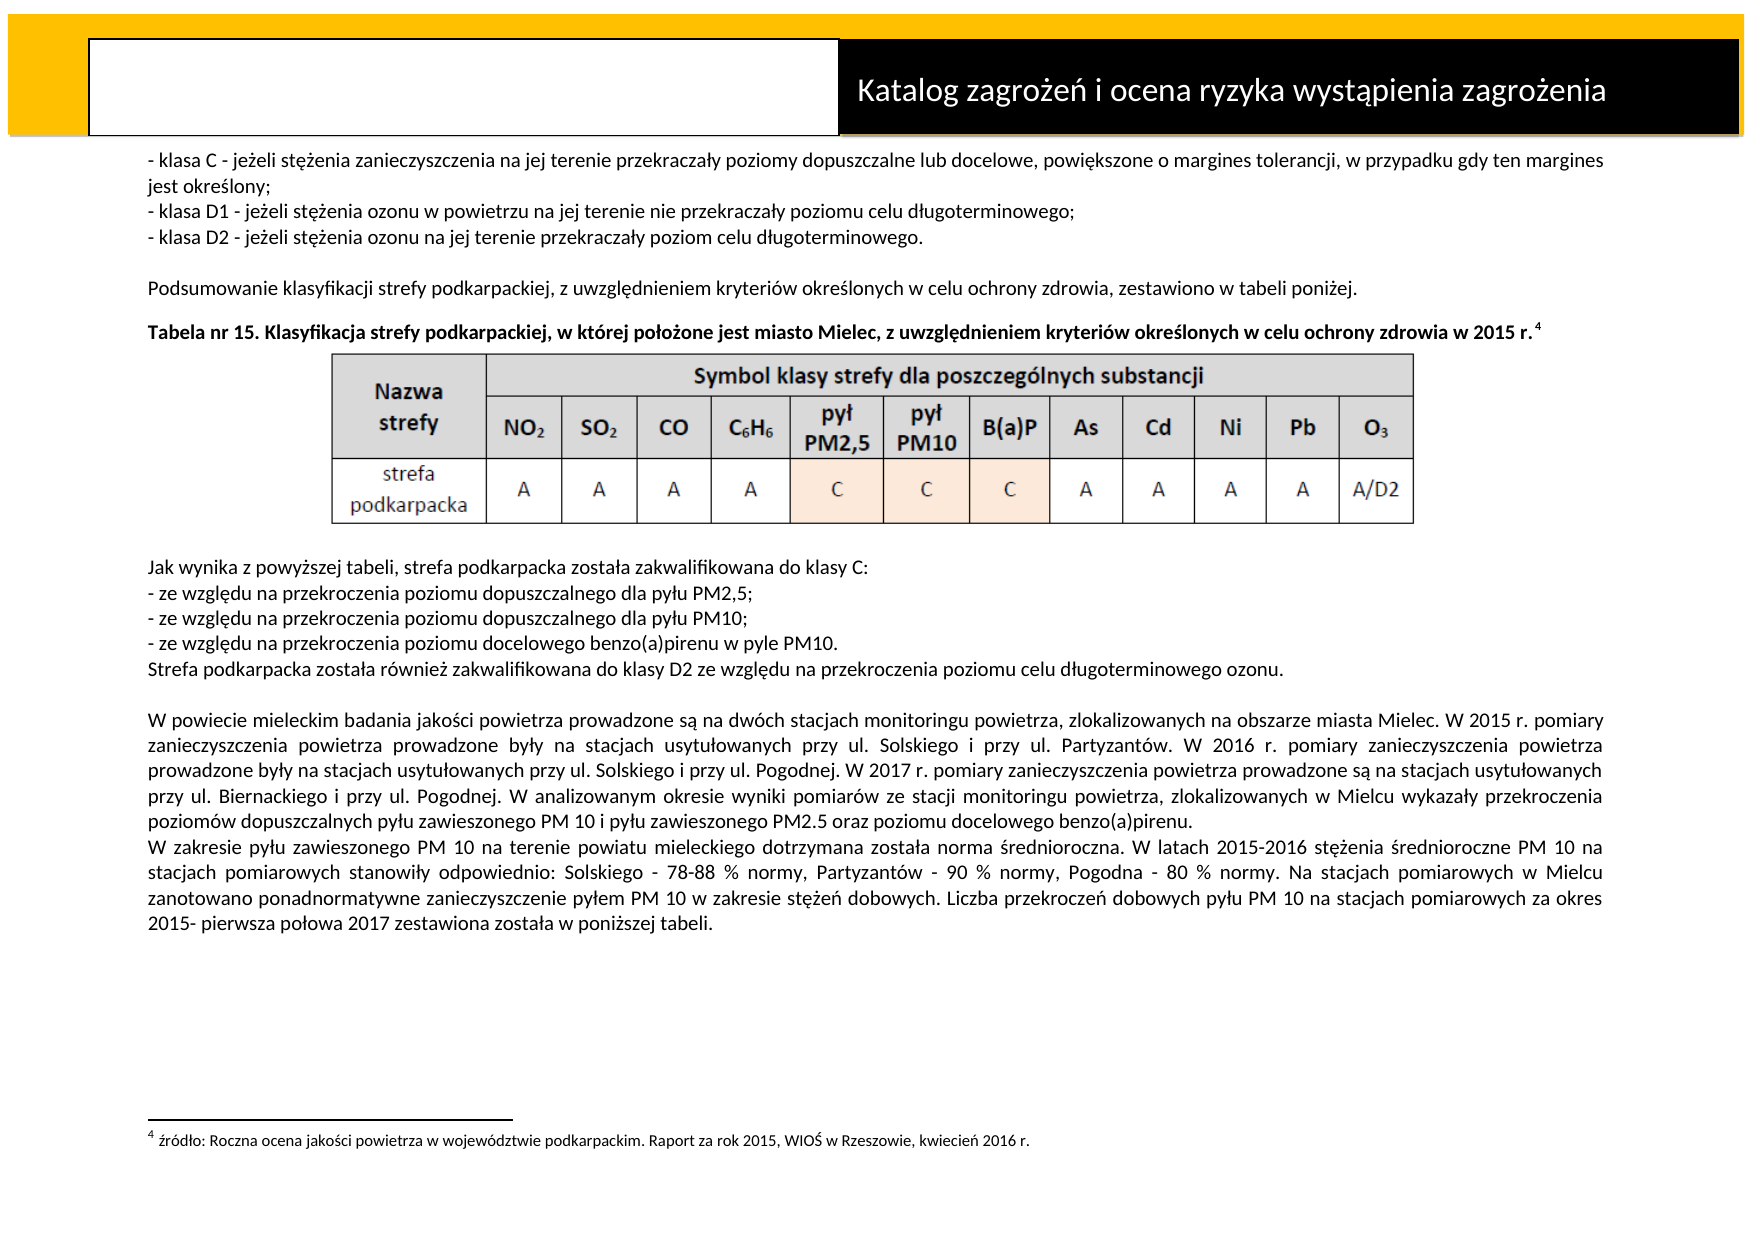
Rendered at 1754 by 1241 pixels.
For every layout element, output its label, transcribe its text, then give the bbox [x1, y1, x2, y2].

text - ze względu na przekroczenia poziomu dopuszczalnego dla pyłu PM2,5; [148, 580, 1606, 605]
picture [322, 344, 1432, 536]
title Tabela nr 15. Klasyfikacja strefy podkarpackiej, w której położone jest miasto Mielec, z uwzględnieniem kryteriów określonych w celu ochrony zdrowia w 2015 r. [148, 319, 1606, 344]
text Strefa podkarpacka została również zakwalifikowana do klasy D2 ze względu na przekroczenia poziomu celu długoterminowego ozonu. [148, 656, 1606, 681]
text - klasa D2 - jeżeli stężenia ozonu na jej terenie przekraczały poziom celu długoterminowego. [148, 224, 1606, 249]
text W powiecie mieleckim badania jakości powietrza prowadzone są na dwóch stacjach monitoringu powietrza, zlokalizowanych na obszarze miasta Mielec. W 2015 r. pomiary zanieczyszczenia powietrza prowadzone były na stacjach usytułowanych przy ul. Solskiego i przy ul. Partyzantów. W 2016 r. pomiary zanieczyszczenia powietrza prowadzone były na stacjach usytułowanych przy ul. Solskiego i przy ul. Pogodnej. W 2017 r. pomiary zanieczyszczenia powietrza prowadzone są na stacjach usytułowanych przy ul. Biernackiego i przy ul. Pogodnej. W analizowanym okresie wyniki pomiarów ze stacji monitoringu powietrza, zlokalizowanych w Mielcu wykazały przekroczenia poziomów dopuszczalnych pyłu zawieszonego PM 10 i pyłu zawieszonego PM2.5 oraz poziomu docelowego benzo(a)pirenu. [148, 707, 1606, 834]
text - klasa C - jeżeli stężenia zanieczyszczenia na jej terenie przekraczały poziomy dopuszczalne lub docelowe, powiększone o margines tolerancji, w przypadku gdy ten margines jest określony; [148, 148, 1606, 198]
text - ze względu na przekroczenia poziomu docelowego benzo(a)pirenu w pyle PM10. [148, 631, 1606, 656]
text W zakresie pyłu zawieszonego PM 10 na terenie powiatu mieleckiego dotrzymana została norma średnioroczna. W latach 2015-2016 stężenia średnioroczne PM 10 na stacjach pomiarowych stanowiły odpowiednio: Solskiego - 78-88 % normy, Partyzantów - 90 % normy, Pogodna - 80 % normy. Na stacjach pomiarowych w Mielcu zanotowano ponadnormatywne zanieczyszczenie pyłem PM 10 w zakresie stężeń dobowych. Liczba przekroczeń dobowych pyłu PM 10 na stacjach pomiarowych za okres 2015- pierwsza połowa 2017 zestawiona została w poniższej tabeli. [148, 834, 1606, 936]
text Jak wynika z powyższej tabeli, strefa podkarpacka została zakwalifikowana do klasy C: [148, 554, 1606, 580]
text - klasa D1 - jeżeli stężenia ozonu w powietrzu na jej terenie nie przekraczały poziomu celu długoterminowego; [148, 198, 1606, 224]
text Podsumowanie klasyfikacji strefy podkarpackiej, z uwzględnieniem kryteriów określonych w celu ochrony zdrowia, zestawiono w tabeli poniżej. [148, 275, 1606, 300]
text - ze względu na przekroczenia poziomu dopuszczalnego dla pyłu PM10; [148, 605, 1606, 631]
